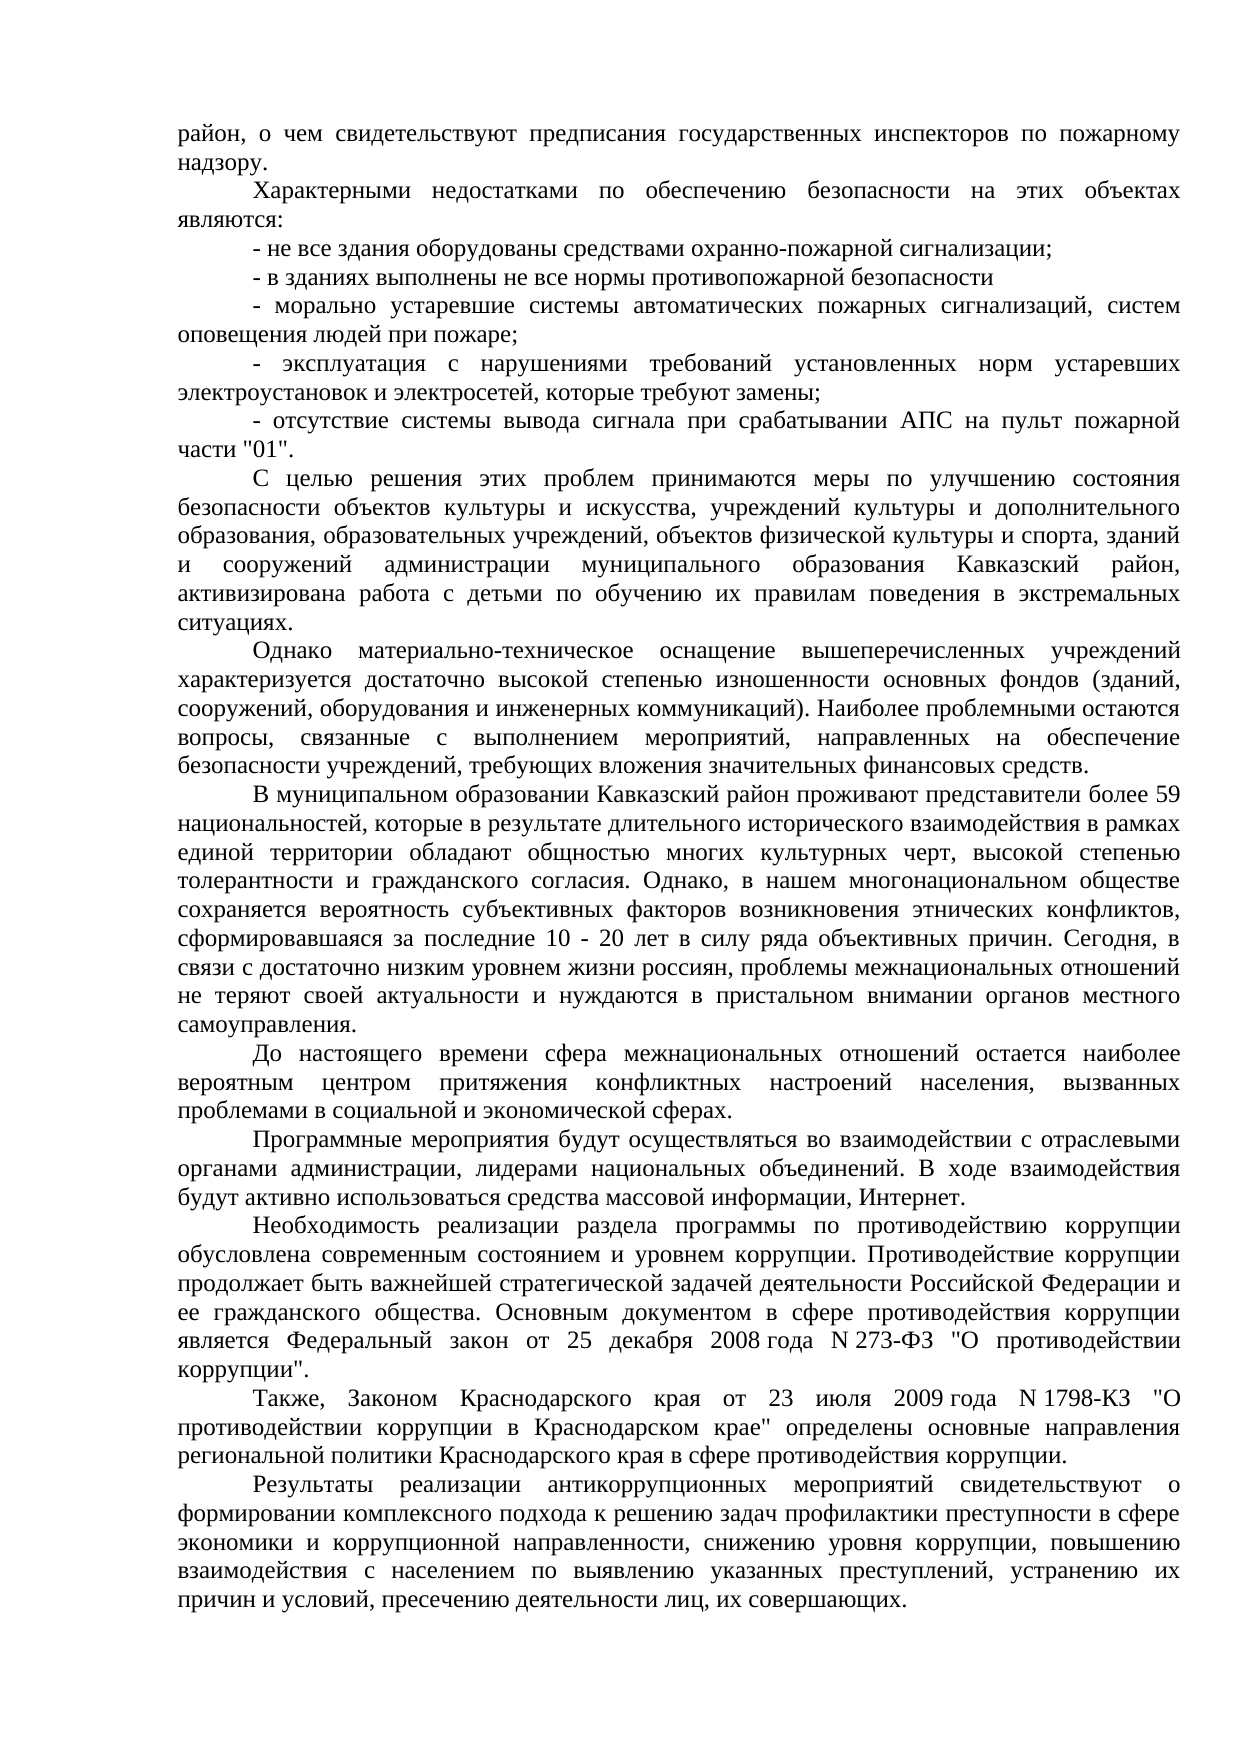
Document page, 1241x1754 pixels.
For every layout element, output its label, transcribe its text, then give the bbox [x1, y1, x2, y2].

text - не все здания оборудованы средствами охранно-пожарной сигнализации; [177, 233, 1181, 262]
text С целью решения этих проблем принимаются меры по улучшению состояния безопасности объектов культуры и искусства, учреждений культуры и дополнительного образования, образовательных учреждений, объектов физической культуры и спорта, зданий и сооружений администрации муниципального образования Кавказский район, активизирована работа с детьми по обучению их правилам поведения в экстремальных ситуациях. [177, 463, 1181, 636]
text - в зданиях выполнены не все нормы противопожарной безопасности [177, 262, 1181, 291]
text До настоящего времени сфера межнациональных отношений остается наиболее вероятным центром притяжения конфликтных настроений населения, вызванных проблемами в социальной и экономической сферах. [177, 1038, 1181, 1124]
text Также, Законом Краснодарского края от 23 июля 2009 года N 1798-КЗ "О противодействии коррупции в Краснодарском крае" определены основные направления региональной политики Краснодарского края в сфере противодействия коррупции. [177, 1383, 1181, 1469]
text Необходимость реализации раздела программы по противодействию коррупции обусловлена современным состоянием и уровнем коррупции. Противодействие коррупции продолжает быть важнейшей стратегической задачей деятельности Российской Федерации и ее гражданского общества. Основным документом в сфере противодействия коррупции является Федеральный закон от 25 декабря 2008 года N 273-ФЗ "О противодействии коррупции". [177, 1211, 1181, 1383]
text Программные мероприятия будут осуществляться во взаимодействии с отраслевыми органами администрации, лидерами национальных объединений. В ходе взаимодействия будут активно использоваться средства массовой информации, Интернет. [177, 1124, 1181, 1211]
text - эксплуатация с нарушениями требований установленных норм устаревших электроустановок и электросетей, которые требуют замены; [177, 348, 1181, 406]
text - отсутствие системы вывода сигнала при срабатывании АПС на пульт пожарной части "01". [177, 406, 1181, 463]
text - морально устаревшие системы автоматических пожарных сигнализаций, систем оповещения людей при пожаре; [177, 291, 1181, 348]
text Однако материально-техническое оснащение вышеперечисленных учреждений характеризуется достаточно высокой степенью изношенности основных фондов (зданий, сооружений, оборудования и инженерных коммуникаций). Наиболее проблемными остаются вопросы, связанные с выполнением мероприятий, направленных на обеспечение безопасности учреждений, требующих вложения значительных финансовых средств. [177, 636, 1181, 779]
text Результаты реализации антикоррупционных мероприятий свидетельствуют о формировании комплексного подхода к решению задач профилактики преступности в сфере экономики и коррупционной направленности, снижению уровня коррупции, повышению взаимодействия с населением по выявлению указанных преступлений, устранению их причин и условий, пресечению деятельности лиц, их совершающих. [177, 1469, 1181, 1613]
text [177, 118, 1181, 176]
text Характерными недостатками по обеспечению безопасности на этих объектах являются: [177, 176, 1181, 233]
text В муниципальном образовании Кавказский район проживают представители более 59 национальностей, которые в результате длительного исторического взаимодействия в рамках единой территории обладают общностью многих культурных черт, высокой степенью толерантности и гражданского согласия. Однако, в нашем многонациональном обществе сохраняется вероятность субъективных факторов возникновения этнических конфликтов, сформировавшаяся за последние 10 - 20 лет в силу ряда объективных причин. Сегодня, в связи с достаточно низким уровнем жизни россиян, проблемы межнациональных отношений не теряют своей актуальности и нуждаются в пристальном внимании органов местного самоуправления. [177, 779, 1181, 1038]
